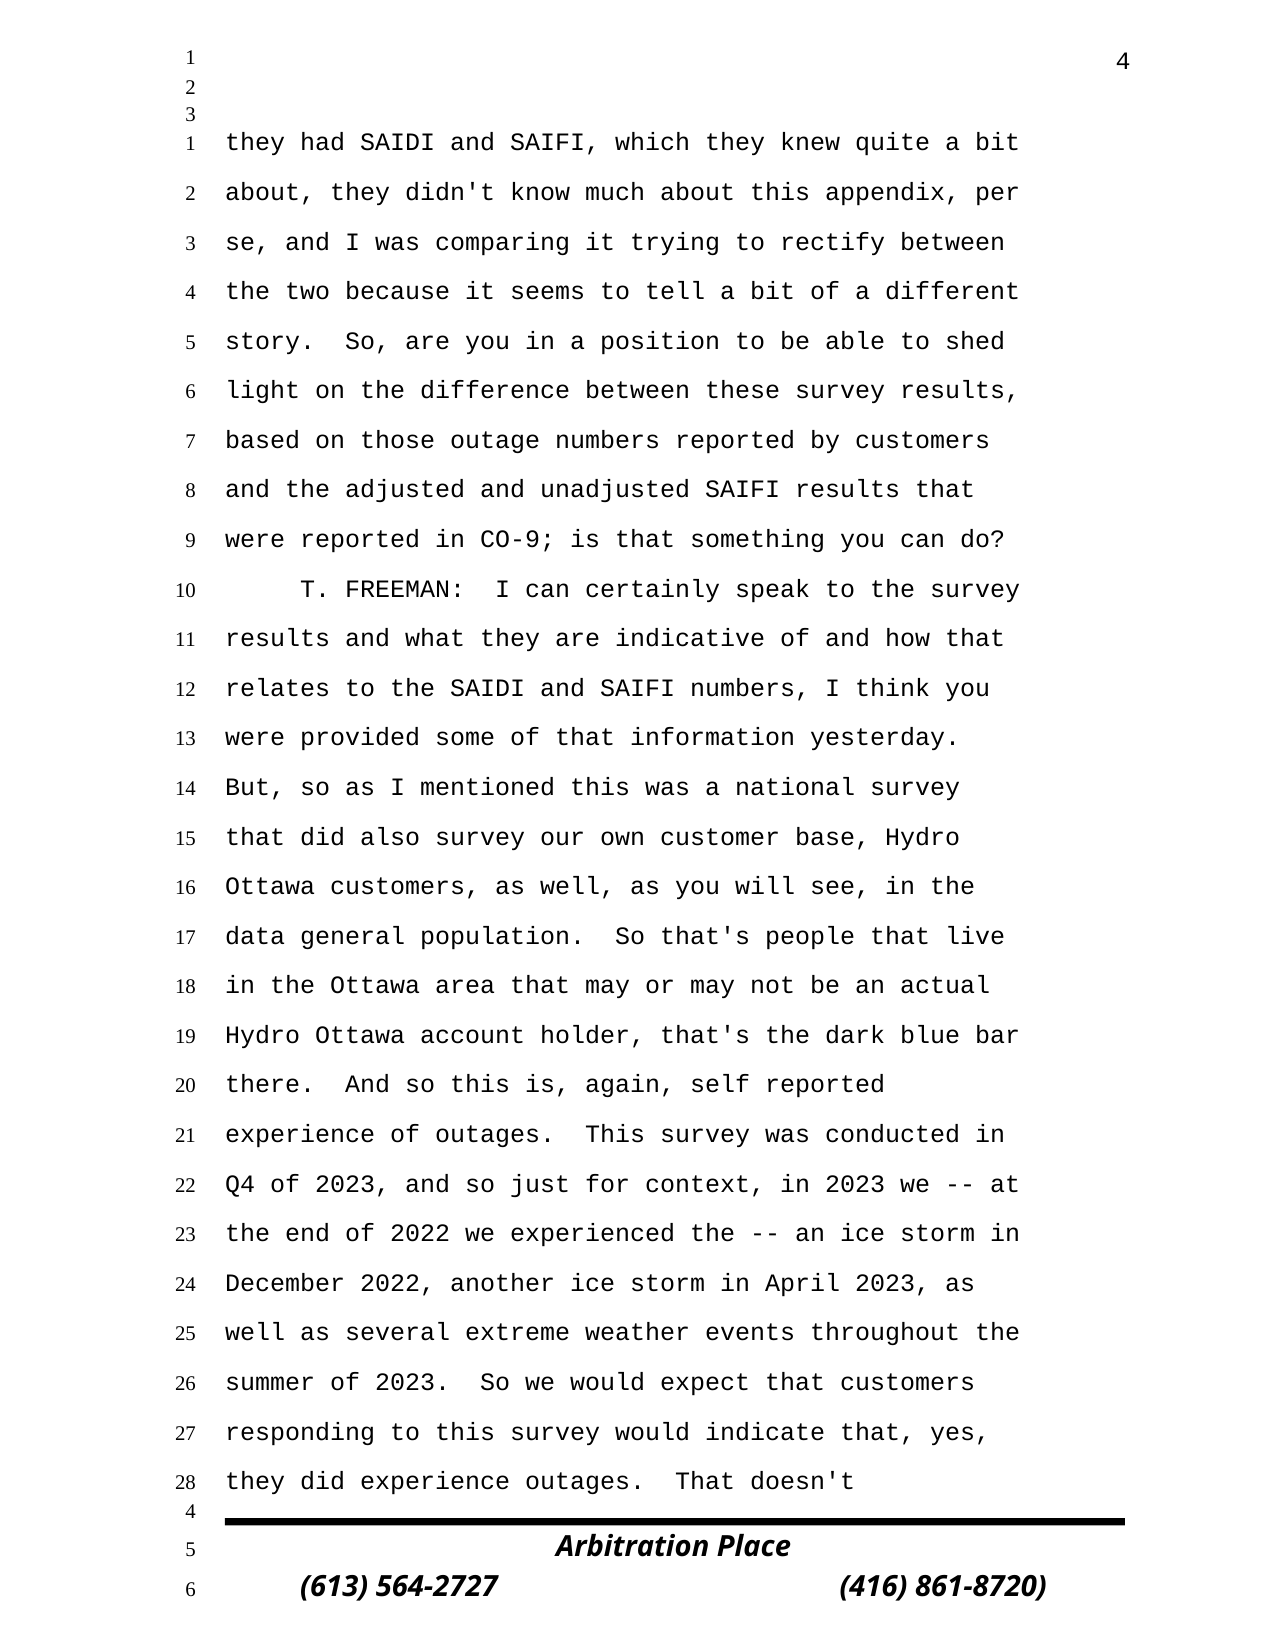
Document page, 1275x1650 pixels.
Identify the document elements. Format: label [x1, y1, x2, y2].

text [225, 130, 1033, 555]
text [225, 576, 1033, 1497]
